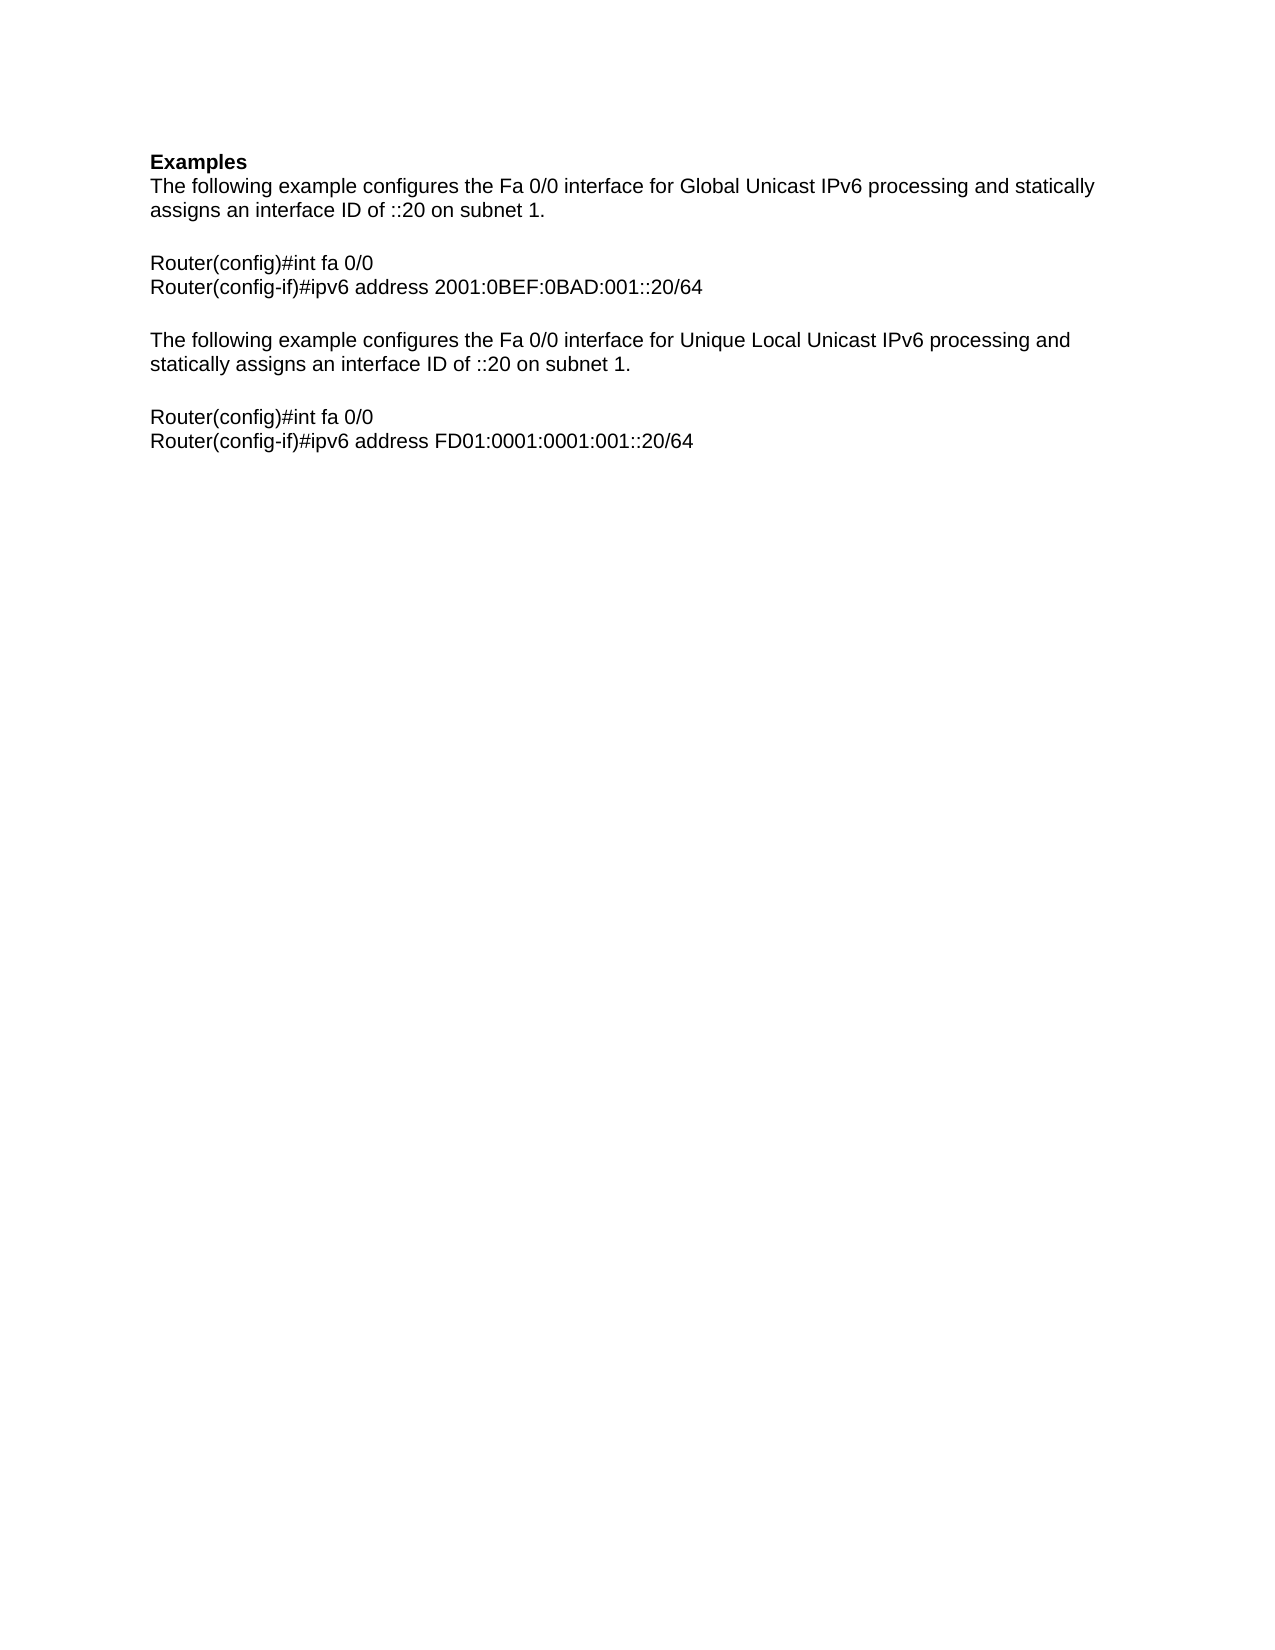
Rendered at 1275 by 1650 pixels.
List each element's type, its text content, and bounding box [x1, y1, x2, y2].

text Router(config-if)#ipv6 address FD01:0001:0001:001::20/64 [150, 429, 1125, 453]
text Router(config-if)#ipv6 address 2001:0BEF:0BAD:001::20/64 [150, 275, 1125, 299]
text Examples The following example configures the Fa 0/0 interface for Global Unicast IPv6 processing and statically assigns an interface ID of ::20 on subnet 1. [150, 150, 1125, 222]
text Router(config)#int fa 0/0 [150, 251, 1125, 275]
text The following example configures the Fa 0/0 interface for Unique Local Unicast IPv6 processing and statically assigns an interface ID of ::20 on subnet 1. [150, 328, 1125, 376]
text Router(config)#int fa 0/0 [150, 405, 1125, 429]
